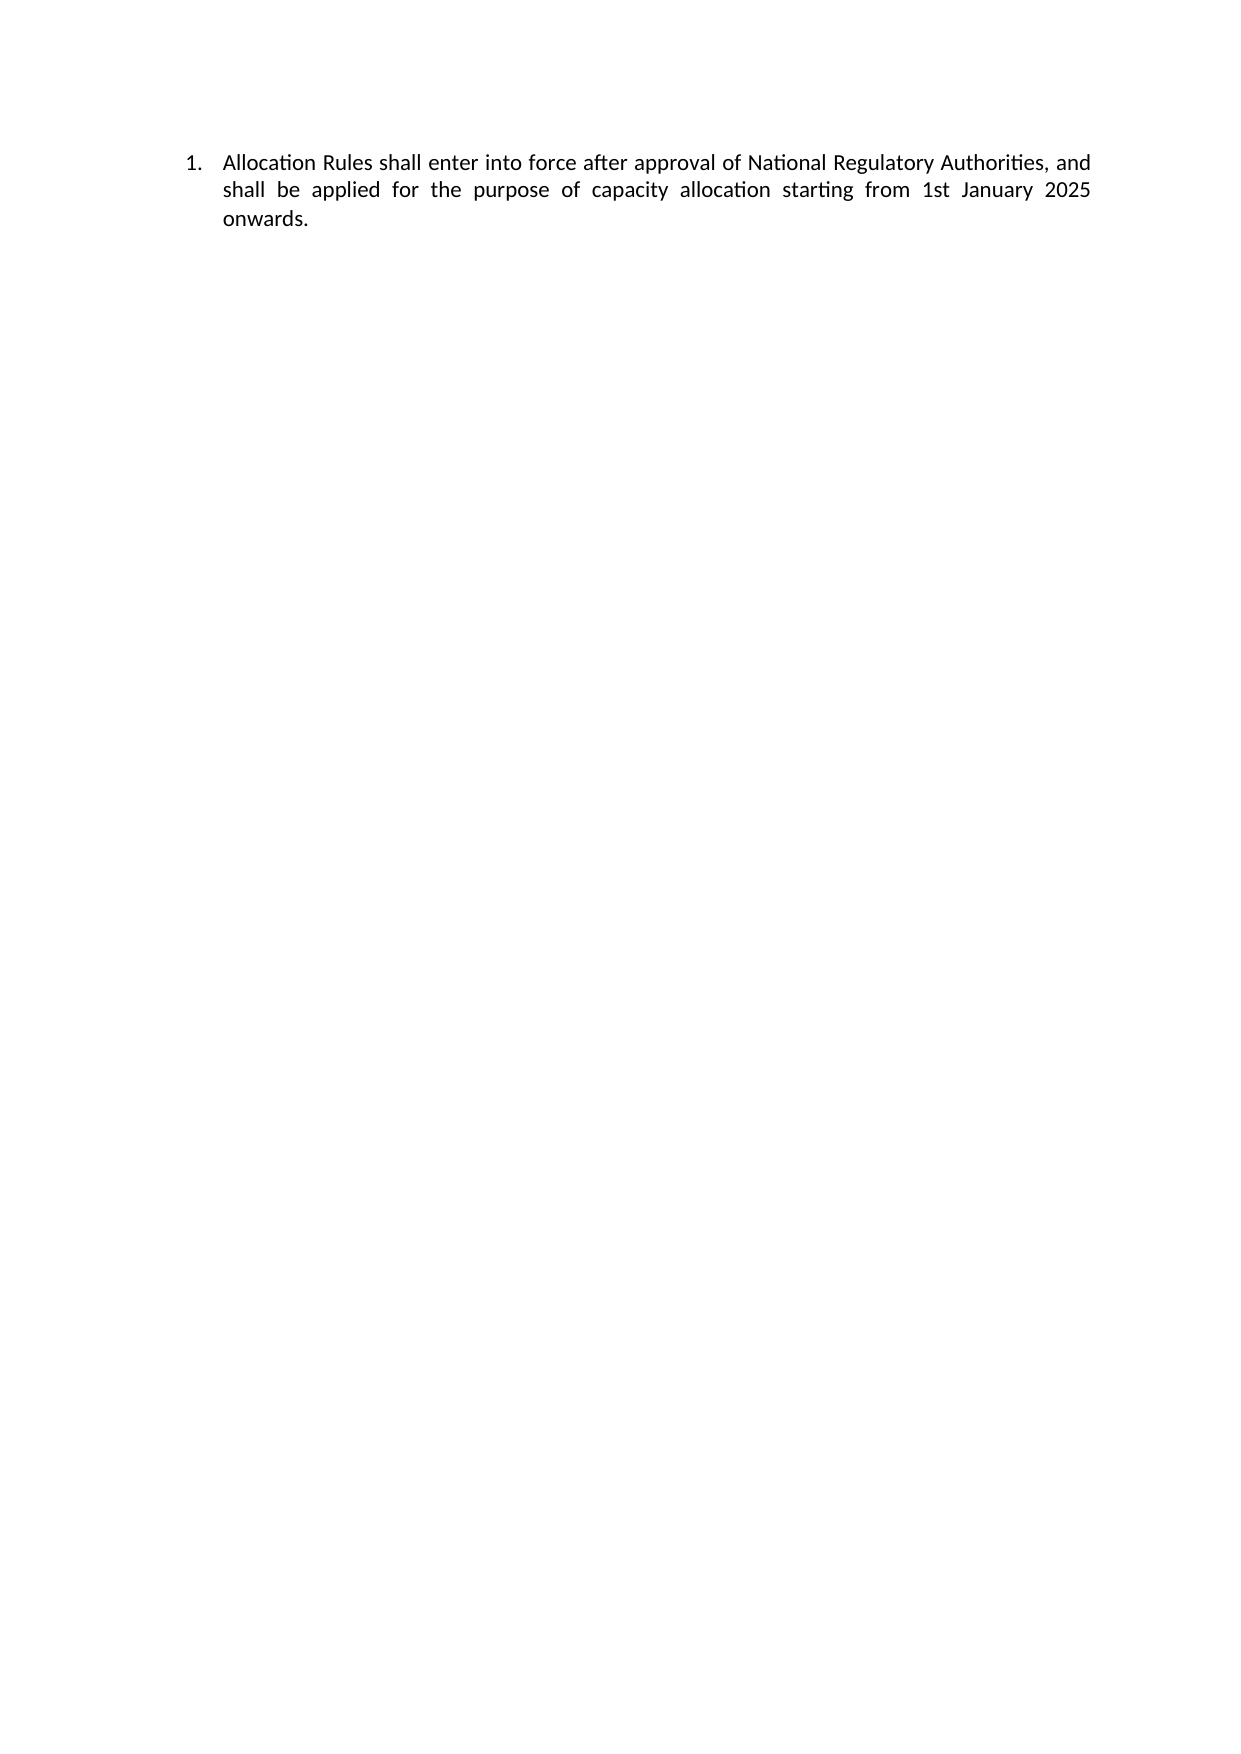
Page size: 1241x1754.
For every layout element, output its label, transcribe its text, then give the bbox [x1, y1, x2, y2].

list Allocation Rules shall enter into force after approval of National Regulatory Authorities, and shall be applied for the purpose of capacity allocation starting from 1st January 2025 onwards. [185, 148, 1093, 232]
